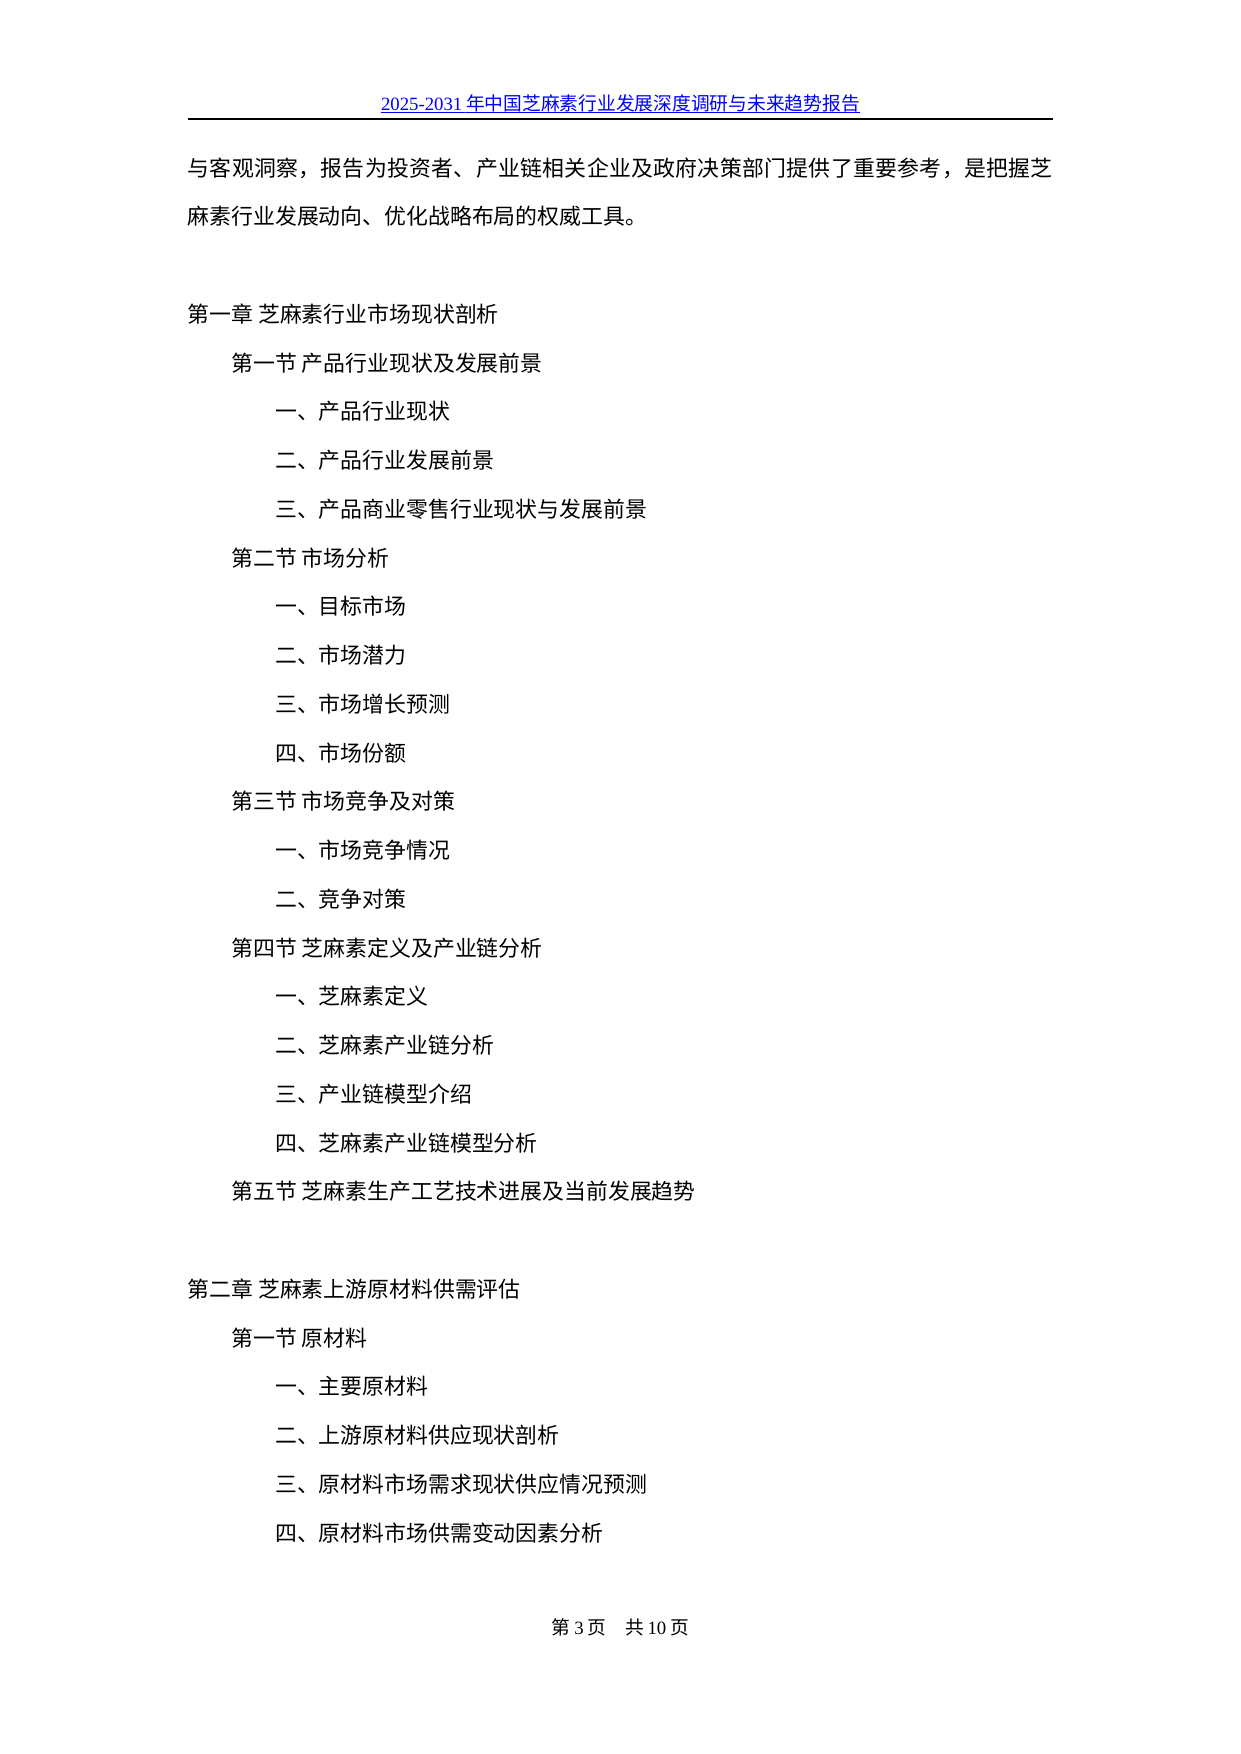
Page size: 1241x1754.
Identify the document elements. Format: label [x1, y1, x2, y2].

text [187, 150, 1053, 1548]
